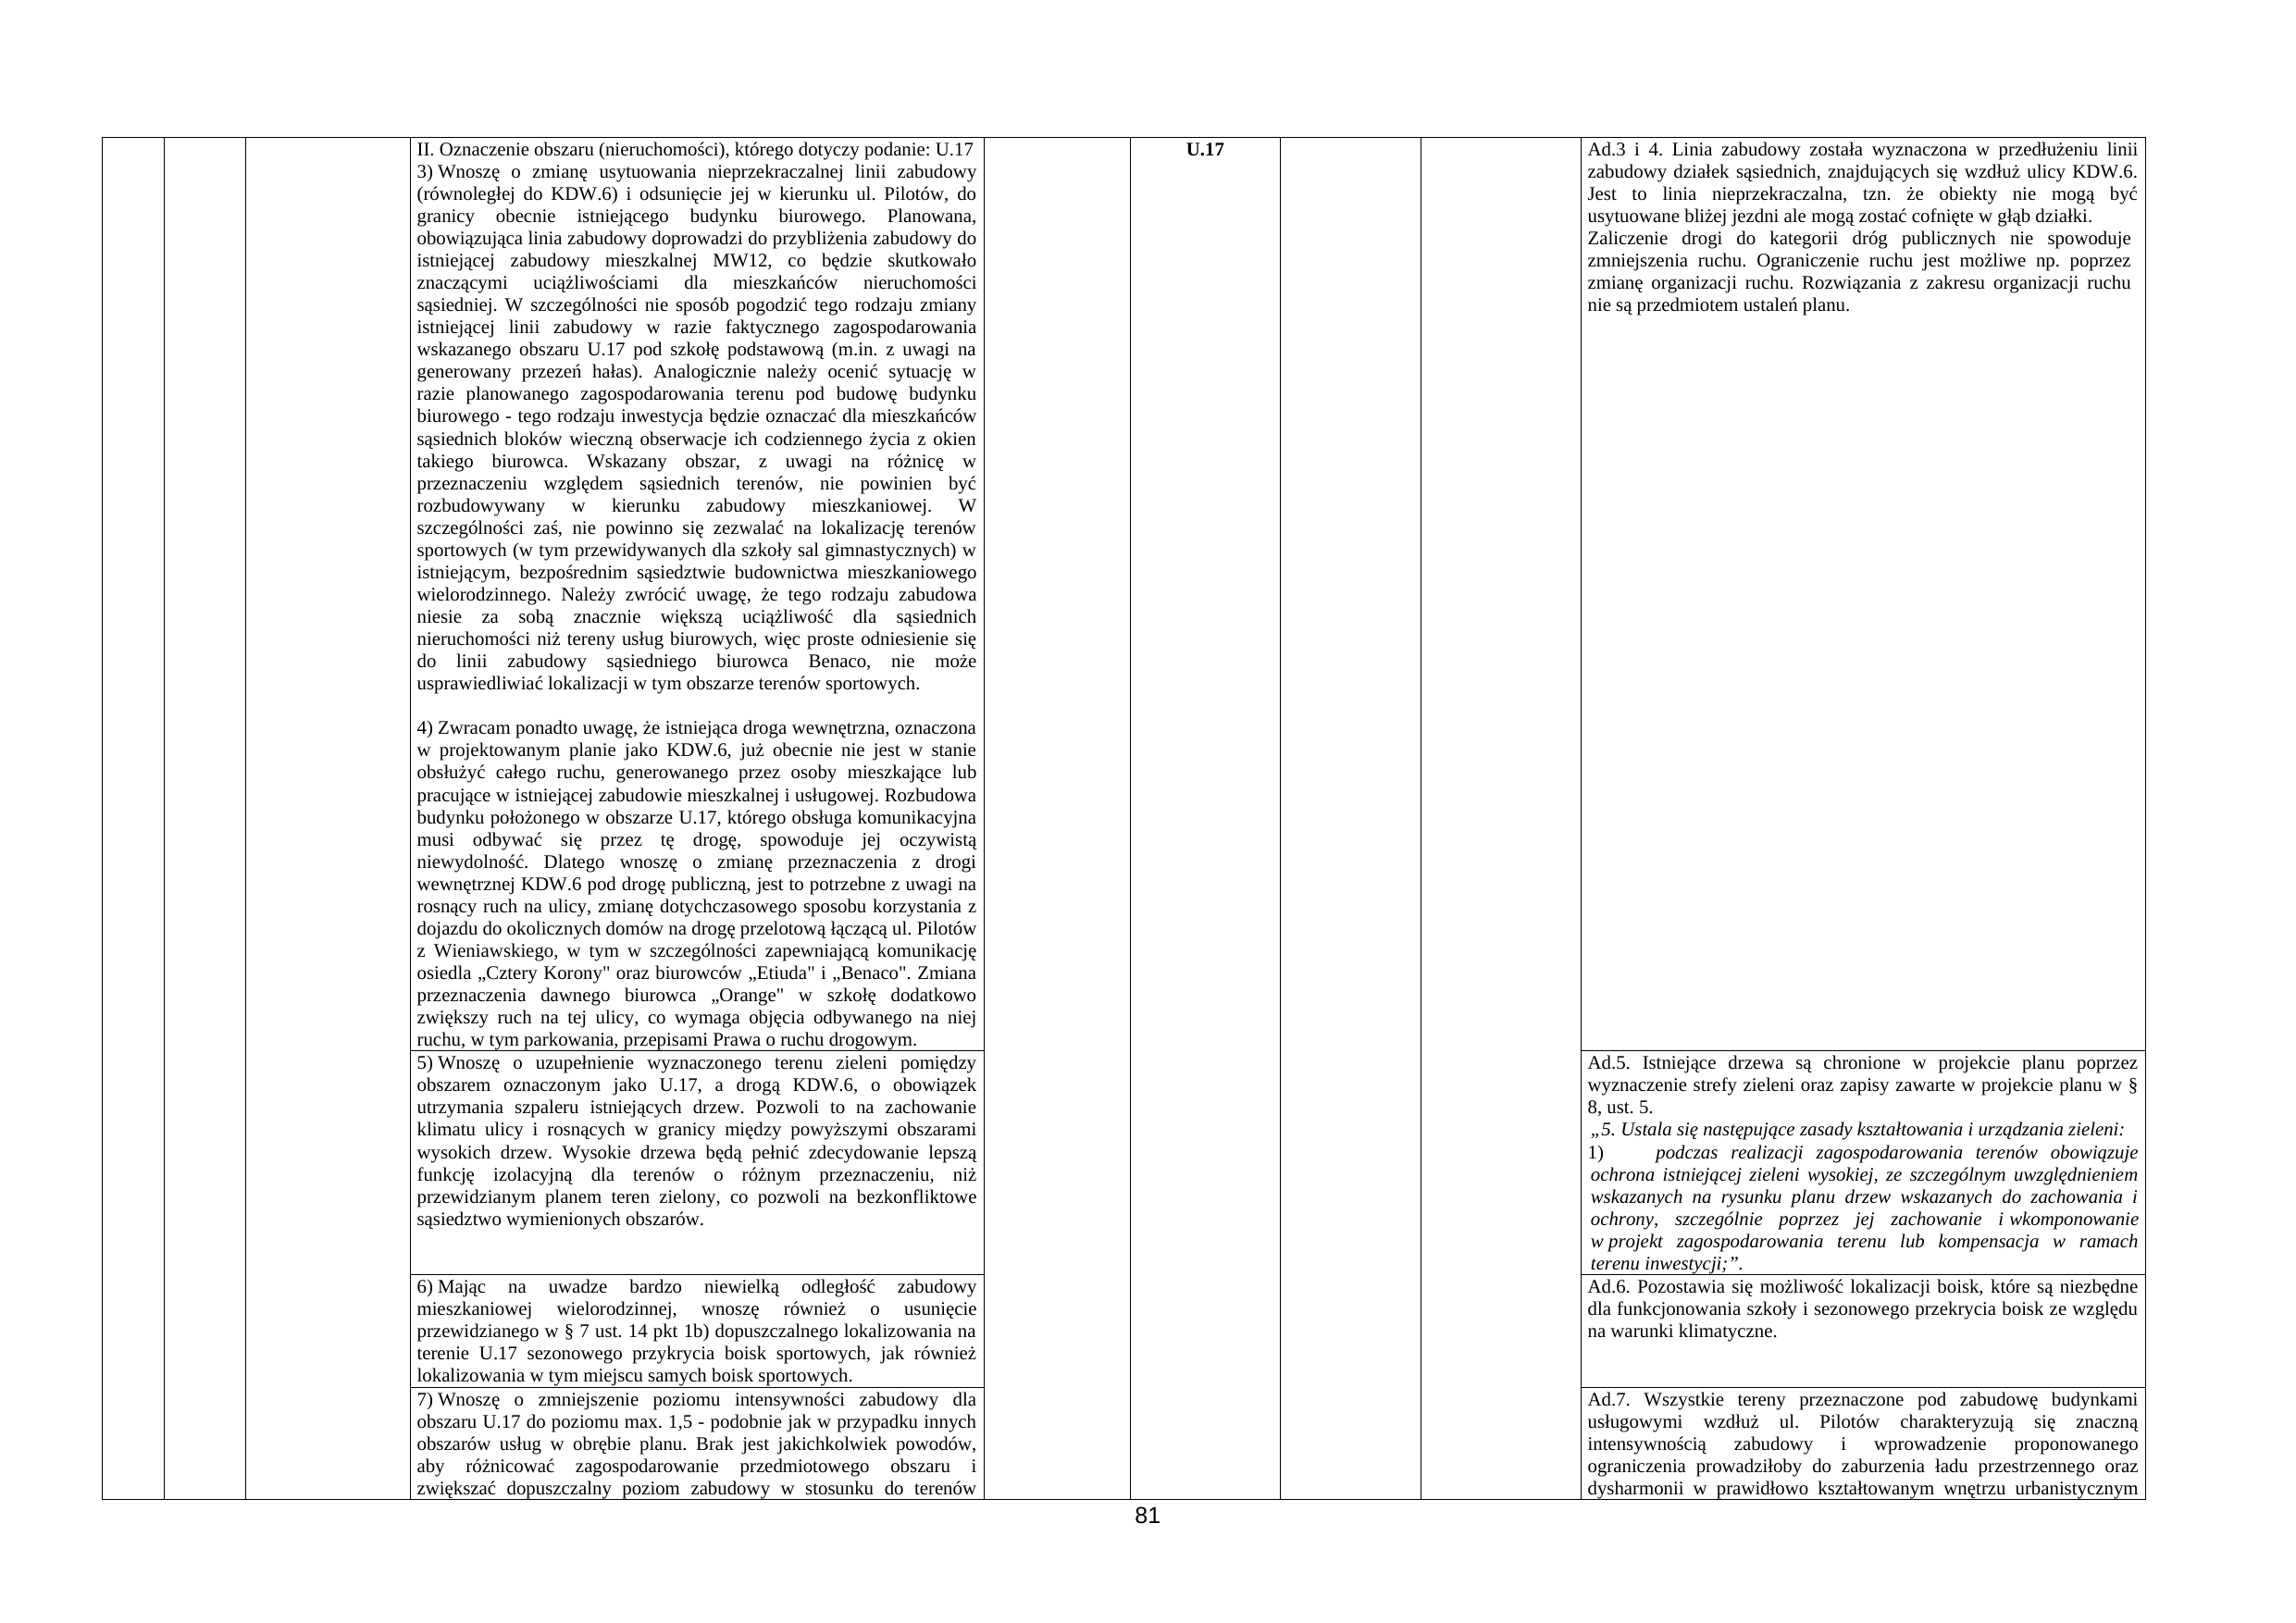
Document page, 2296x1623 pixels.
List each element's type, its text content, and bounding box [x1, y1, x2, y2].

table_cell U.17 [1131, 138, 1280, 1499]
table_cell Ad.3 i 4. Linia zabudowy została wyznaczona w przedłużeniu linii zabudowy działek sąsiednich, znajdujących się wzdłuż ulicy KDW.6. Jest to linia nieprzekraczalna, tzn. że obiekty nie mogą być usytuowane bliżej jezdni ale mogą zostać cofnięte w głąb działki. Zaliczenie drogi do kategorii dróg publicznych nie spowoduje zmniejszenia ruchu. Ograniczenie ruchu jest możliwe np. poprzez zmianę organizacji ruchu. Rozwiązania z zakresu organizacji ruchu nie są przedmiotem ustaleń planu. [1582, 138, 2145, 1050]
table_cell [1582, 1388, 2145, 1499]
table_cell 6) Mając na uwadze bardzo niewielką odległość zabudowy mieszkaniowej wielorodzinnej, wnoszę również o usunięcie przewidzianego w § 7 ust. 14 pkt 1b) dopuszczalnego lokalizowania na terenie U.17 sezonowego przykrycia boisk sportowych, jak również lokalizowania w tym miejscu samych boisk sportowych. [411, 1275, 984, 1387]
table_cell II. Oznaczenie obszaru (nieruchomości), którego dotyczy podanie: U.17 3) Wnoszę o zmianę usytuowania nieprzekraczalnej linii zabudowy (równoległej do KDW.6) i odsunięcie jej w kierunku ul. Pilotów, do granicy obecnie istniejącego budynku biurowego. Planowana, obowiązująca linia zabudowy doprowadzi do przybliżenia zabudowy do istniejącej zabudowy mieszkalnej MW12, co będzie skutkowało znaczącymi uciążliwościami dla mieszkańców nieruchomości sąsiedniej. W szczególności nie sposób pogodzić tego rodzaju zmiany istniejącej linii zabudowy w razie faktycznego zagospodarowania wskazanego obszaru U.17 pod szkołę podstawową (m.in. z uwagi na generowany przezeń hałas). Analogicznie należy ocenić sytuację w razie planowanego zagospodarowania terenu pod budowę budynku biurowego - tego rodzaju inwestycja będzie oznaczać dla mieszkańców sąsiednich bloków wieczną obserwacje ich codziennego życia z okien takiego biurowca. Wskazany obszar, z uwagi na różnicę w przeznaczeniu względem sąsiednich terenów, nie powinien być rozbudowywany w kierunku zabudowy mieszkaniowej. W szczególności zaś, nie powinno się zezwalać na lokalizację terenów sportowych (w tym przewidywanych dla szkoły sal gimnastycznych) w istniejącym, bezpośrednim sąsiedztwie budownictwa mieszkaniowego wielorodzinnego. Należy zwrócić uwagę, że tego rodzaju zabudowa niesie za sobą znacznie większą uciążliwość dla sąsiednich nieruchomości niż tereny usług biurowych, więc proste odniesienie się do linii zabudowy sąsiedniego biurowca Benaco, nie może usprawiedliwiać lokalizacji w tym obszarze terenów sportowych. 4) Zwracam ponadto uwagę, że istniejąca droga wewnętrzna, oznaczona w projektowanym planie jako KDW.6, już obecnie nie jest w stanie obsłużyć całego ruchu, generowanego przez osoby mieszkające lub pracujące w istniejącej zabudowie mieszkalnej i usługowej. Rozbudowa budynku położonego w obszarze U.17, którego obsługa komunikacyjna musi odbywać się przez tę drogę, spowoduje jej oczywistą niewydolność. Dlatego wnoszę o zmianę przeznaczenia z drogi wewnętrznej KDW.6 pod drogę publiczną, jest to potrzebne z uwagi na rosnący ruch na ulicy, zmianę dotychczasowego sposobu korzystania z dojazdu do okolicznych domów na drogę przelotową łączącą ul. Pilotów z Wieniawskiego, w tym w szczególności zapewniającą komunikację osiedla „Cztery Korony" oraz biurowców „Etiuda" i „Benaco". Zmiana przeznaczenia dawnego biurowca „Orange" w szkołę dodatkowo zwiększy ruch na tej ulicy, co wymaga objęcia odbywanego na niej ruchu, w tym parkowania, przepisami Prawa o ruchu drogowym. [411, 138, 984, 1050]
table_cell Ad.6. Pozostawia się możliwość lokalizacji boisk, które są niezbędne dla funkcjonowania szkoły i sezonowego przekrycia boisk ze względu na warunki klimatyczne. [1582, 1275, 2145, 1387]
table_cell Ad.5. Istniejące drzewa są chronione w projekcie planu poprzez wyznaczenie strefy zieleni oraz zapisy zawarte w projekcie planu w § 8, ust. 5. „5. Ustala się następujące zasady kształtowania i urządzania zieleni: podczas realizacji zagospodarowania terenów obowiązuje ochrona istniejącej zieleni wysokiej, ze szczególnym uwzględnieniem wskazanych na rysunku planu drzew wskazanych do zachowania i ochrony, szczególnie poprzez jej zachowanie i wkomponowanie w projekt zagospodarowania terenu lub kompensacja w ramach terenu inwestycji;”. [1582, 1051, 2145, 1274]
table_cell 5) Wnoszę o uzupełnienie wyznaczonego terenu zieleni pomiędzy obszarem oznaczonym jako U.17, a drogą KDW.6, o obowiązek utrzymania szpaleru istniejących drzew. Pozwoli to na zachowanie klimatu ulicy i rosnących w granicy między powyższymi obszarami wysokich drzew. Wysokie drzewa będą pełnić zdecydowanie lepszą funkcję izolacyjną dla terenów o różnym przeznaczeniu, niż przewidzianym planem teren zielony, co pozwoli na bezkonfliktowe sąsiedztwo wymienionych obszarów. [411, 1051, 984, 1274]
table_cell [165, 138, 245, 1499]
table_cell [411, 1388, 984, 1499]
